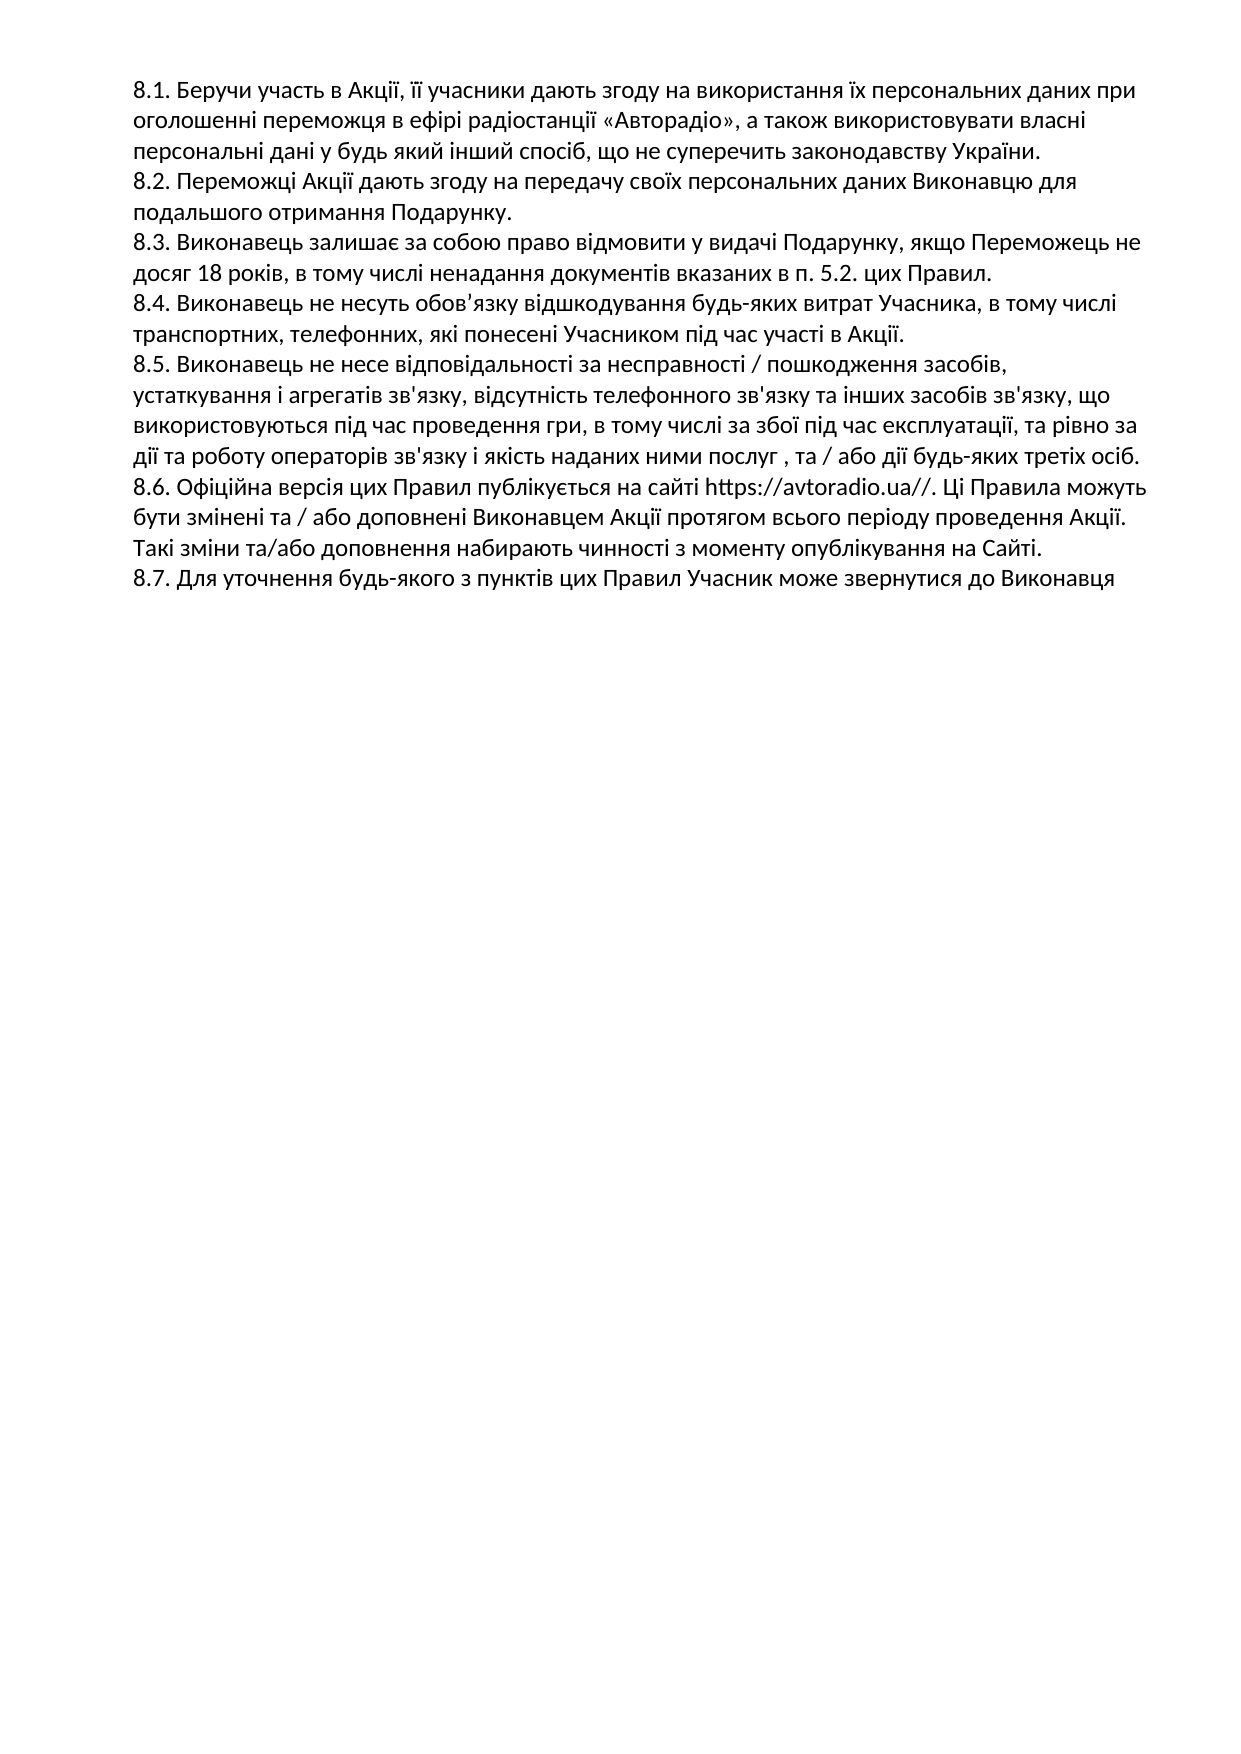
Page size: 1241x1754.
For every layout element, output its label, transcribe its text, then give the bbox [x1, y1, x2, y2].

text 8.6. Офіційна версія цих Правил публікується на сайті https://avtoradio.ua//. Ці Правила можуть бути змінені та / або доповнені Виконавцем Акції протягом всього періоду проведення Акції. Такі зміни та/або доповнення набирають чинності з моменту опублікування на Сайті. [133, 471, 1152, 562]
text 8.5. Виконавець не несе відповідальності за несправності / пошкодження засобів, устаткування і агрегатів зв'язку, відсутність телефонного зв'язку та інших засобів зв'язку, що використовуються під час проведення гри, в тому числі за збої під час експлуатації, та рівно за дії та роботу операторів зв'язку і якість наданих ними послуг , та / або дії будь-яких третіх осіб. [133, 348, 1152, 471]
text 8.4. Виконавець не несуть обов’язку відшкодування будь-яких витрат Учасника, в тому числі транспортних, телефонних, які понесені Учасником під час участі в Акції. [133, 287, 1152, 348]
text 8.7. Для уточнення будь-якого з пунктів цих Правил Учасник може звернутися до Виконавця [133, 562, 1152, 593]
text 8.2. Переможці Акції дають згоду на передачу своїх персональних даних Виконавцю для подальшого отримання Подарунку. [133, 165, 1152, 226]
text 8.3. Виконавець залишає за собою право відмовити у видачі Подарунку, якщо Переможець не досяг 18 років, в тому числі ненадання документів вказаних в п. 5.2. цих Правил. [133, 226, 1152, 287]
text 8.1. Беручи участь в Акції, її учасники дають згоду на використання їх персональних даних при оголошенні переможця в ефірі радіостанції «Авторадіо», а також використовувати власні персональні дані у будь який інший спосіб, що не суперечить законодавству України. [133, 74, 1152, 165]
